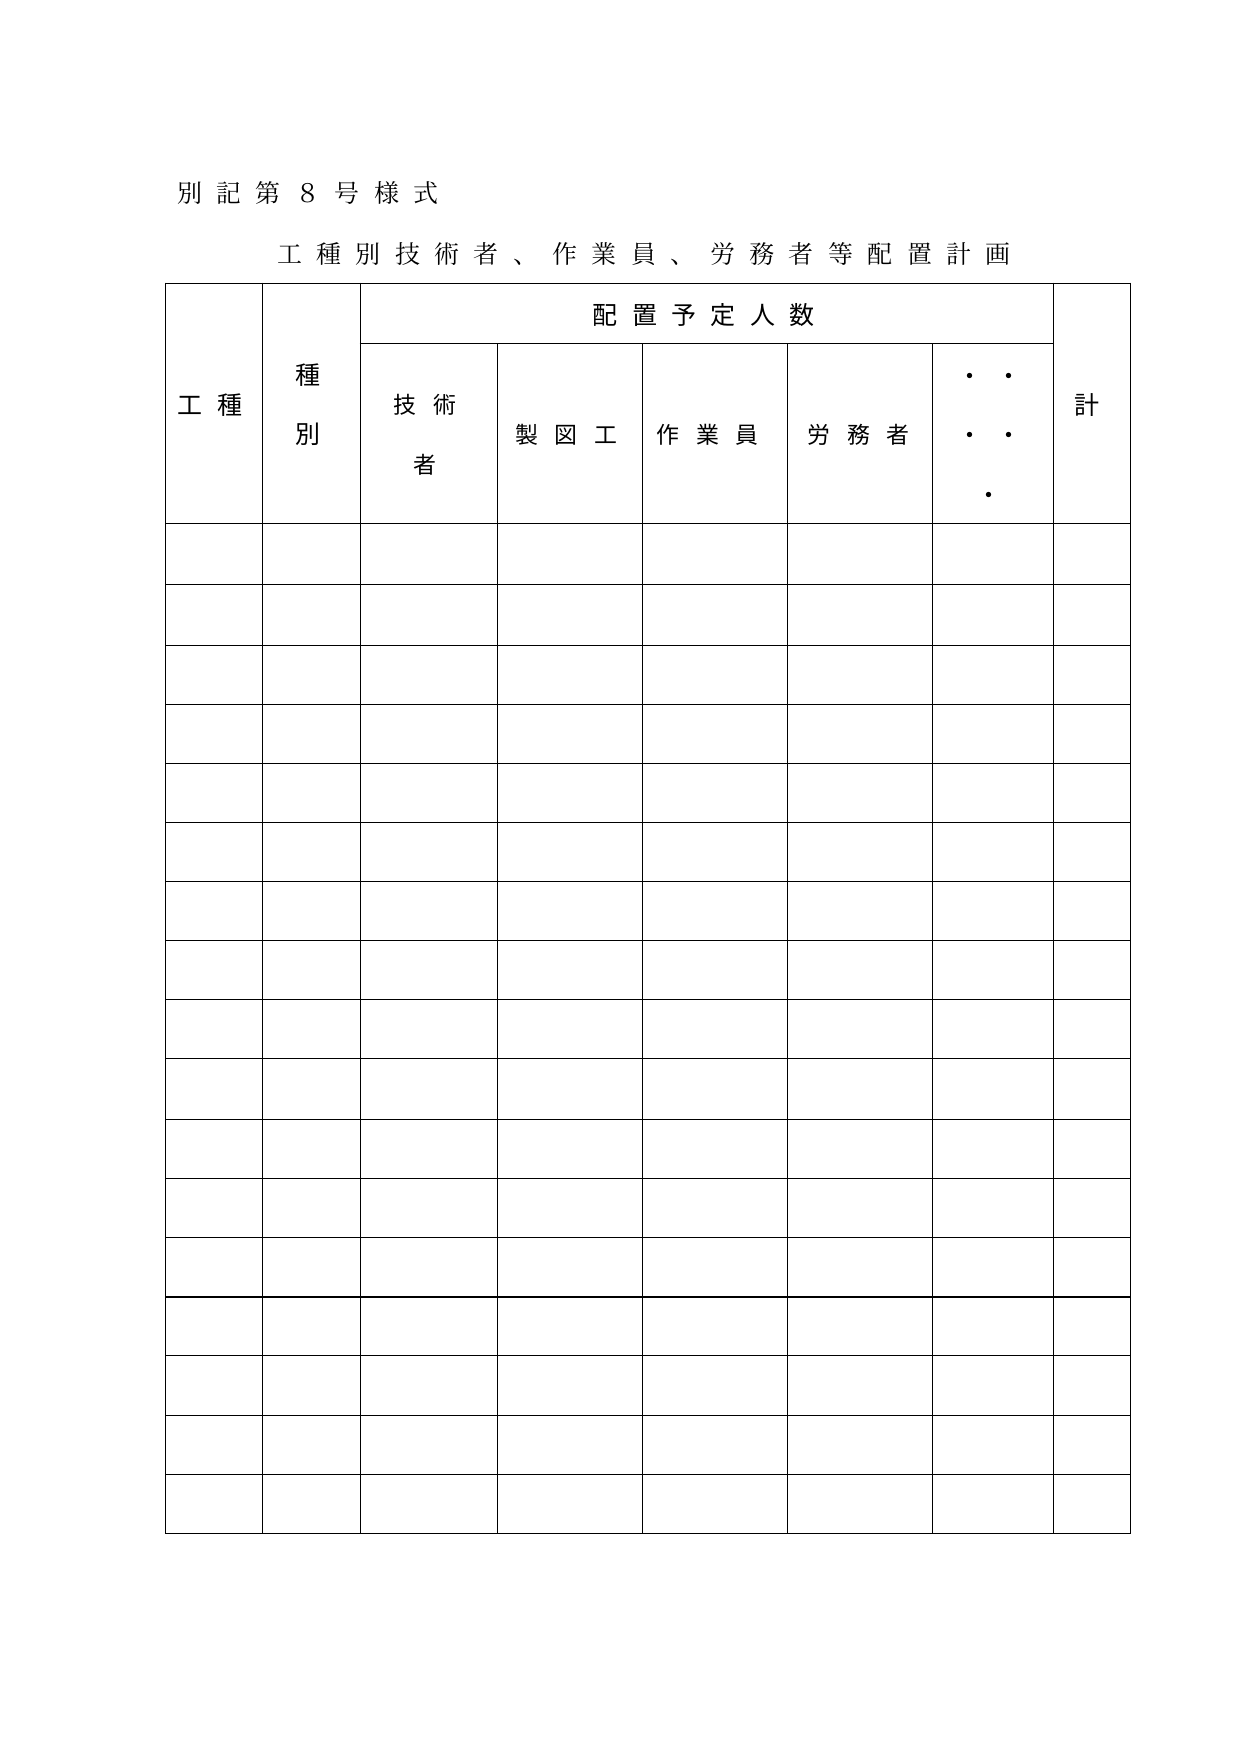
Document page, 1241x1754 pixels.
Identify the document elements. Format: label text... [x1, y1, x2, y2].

table_cell [263, 1000, 360, 1058]
table_cell [1054, 1120, 1130, 1178]
table_cell [643, 1000, 787, 1058]
table_cell [361, 1356, 497, 1414]
table_cell [788, 1298, 932, 1355]
table_cell [361, 764, 497, 822]
table_cell [933, 1416, 1053, 1473]
table_cell [498, 585, 642, 645]
table_cell [361, 941, 497, 999]
table_cell [1054, 1475, 1130, 1533]
table_cell [788, 1000, 932, 1058]
table_cell [643, 705, 787, 763]
table_cell [498, 823, 642, 881]
table_cell [933, 882, 1053, 940]
table_cell [498, 1120, 642, 1178]
table_cell [263, 882, 360, 940]
table_cell [498, 941, 642, 999]
table_cell [933, 524, 1053, 584]
table_cell [933, 1059, 1053, 1119]
table_cell [1054, 1059, 1130, 1119]
table_cell [166, 646, 262, 704]
table_cell [788, 1475, 932, 1533]
table_cell [166, 1238, 262, 1296]
table_cell [643, 646, 787, 704]
table_cell [933, 585, 1053, 645]
table_cell [263, 1298, 360, 1355]
table_cell [1054, 764, 1130, 822]
table_cell [166, 524, 262, 584]
table_cell [643, 1416, 787, 1473]
table_cell [166, 585, 262, 645]
table_cell [361, 1416, 497, 1473]
table_cell [166, 1416, 262, 1473]
table_cell [498, 1238, 642, 1296]
table_cell [263, 1475, 360, 1533]
table_cell [933, 941, 1053, 999]
table_cell [361, 1179, 497, 1237]
table_cell 作業員 [643, 344, 787, 523]
table_cell [498, 1298, 642, 1355]
table_cell [788, 705, 932, 763]
table_cell [263, 646, 360, 704]
table_cell [263, 1179, 360, 1237]
table_cell [361, 705, 497, 763]
table_cell [263, 705, 360, 763]
table_cell ・・・・・ [933, 344, 1053, 523]
table_cell [263, 764, 360, 822]
table_cell [361, 585, 497, 645]
table_cell [643, 524, 787, 584]
table_cell [788, 1120, 932, 1178]
table_cell [263, 1059, 360, 1119]
table_cell [1054, 1416, 1130, 1473]
table_cell [166, 1000, 262, 1058]
table_cell [643, 764, 787, 822]
table_cell [788, 524, 932, 584]
table_cell [1054, 1179, 1130, 1237]
table_cell [788, 1179, 932, 1237]
table_cell [361, 1238, 497, 1296]
table_cell [263, 1120, 360, 1178]
table_cell [788, 764, 932, 822]
table_cell [498, 705, 642, 763]
table_cell [933, 1000, 1053, 1058]
table_cell [1054, 524, 1130, 584]
table_cell [361, 823, 497, 881]
table_cell [166, 1120, 262, 1178]
table_cell [166, 941, 262, 999]
table_cell [788, 941, 932, 999]
table_cell [498, 524, 642, 584]
table_cell [361, 1298, 497, 1355]
table_cell [166, 823, 262, 881]
table_cell [643, 1179, 787, 1237]
table_cell [263, 1356, 360, 1414]
table_cell [498, 1356, 642, 1414]
table_cell [166, 882, 262, 940]
table_header 別記第８号様式 [166, 162, 1131, 222]
table_cell [361, 646, 497, 704]
table_cell 技術者 [361, 344, 497, 523]
table_cell [498, 1000, 642, 1058]
table_cell [933, 705, 1053, 763]
table_cell [933, 1238, 1053, 1296]
table_cell [788, 882, 932, 940]
table_cell [361, 1475, 497, 1533]
table_cell [361, 1120, 497, 1178]
table_cell [498, 1059, 642, 1119]
table_cell [166, 1356, 262, 1414]
table_cell [933, 823, 1053, 881]
table_cell [263, 823, 360, 881]
table_cell [1054, 705, 1130, 763]
table_cell [361, 1059, 497, 1119]
table_cell 配置予定人数 [361, 284, 1053, 343]
table_cell [498, 1179, 642, 1237]
table_cell [166, 1298, 262, 1355]
table_cell [498, 646, 642, 704]
table_cell [643, 1298, 787, 1355]
table_cell [263, 941, 360, 999]
table_cell [263, 1416, 360, 1473]
table_cell [166, 1475, 262, 1533]
table_cell [933, 1356, 1053, 1414]
table_cell 工種 [166, 284, 262, 523]
table_cell [1054, 646, 1130, 704]
table_cell [1054, 1238, 1130, 1296]
table_cell [788, 585, 932, 645]
table_cell [788, 1416, 932, 1473]
table_cell [1054, 1298, 1130, 1355]
table_cell [933, 1298, 1053, 1355]
table_cell [166, 705, 262, 763]
table_cell [361, 1000, 497, 1058]
table_cell [263, 524, 360, 584]
table_cell [166, 1179, 262, 1237]
table_cell [1054, 585, 1130, 645]
table_cell [788, 646, 932, 704]
table_cell [643, 1356, 787, 1414]
table_cell [643, 823, 787, 881]
table_cell 計 [1054, 284, 1130, 523]
table_cell [498, 1416, 642, 1473]
table_cell [1054, 941, 1130, 999]
table_cell [498, 1475, 642, 1533]
table_cell [643, 585, 787, 645]
table_cell [263, 585, 360, 645]
table_cell [643, 1059, 787, 1119]
table_cell [643, 1120, 787, 1178]
table_cell [933, 764, 1053, 822]
table_cell [361, 524, 497, 584]
table_cell 労務者 [788, 344, 932, 523]
table_cell [361, 882, 497, 940]
table_cell [933, 1179, 1053, 1237]
table_cell [933, 1475, 1053, 1533]
table_cell [498, 882, 642, 940]
table_cell [498, 764, 642, 822]
table_cell [1054, 882, 1130, 940]
table_cell [1054, 823, 1130, 881]
table_cell [788, 1059, 932, 1119]
table_cell [166, 764, 262, 822]
table_cell [643, 1475, 787, 1533]
table_cell [643, 882, 787, 940]
table_cell 製図工 [498, 344, 642, 523]
table_cell [788, 823, 932, 881]
table_cell [1054, 1356, 1130, 1414]
table_cell [933, 646, 1053, 704]
table_cell [166, 1059, 262, 1119]
table_cell [643, 1238, 787, 1296]
table_cell [788, 1356, 932, 1414]
table_cell [263, 1238, 360, 1296]
table_cell [1054, 1000, 1130, 1058]
table_cell [933, 1120, 1053, 1178]
table_cell 工種別技術者、作業員、労務者等配置計画 [166, 222, 1131, 283]
table_cell 種別 [263, 284, 360, 523]
table_cell [643, 941, 787, 999]
table_cell [788, 1238, 932, 1296]
